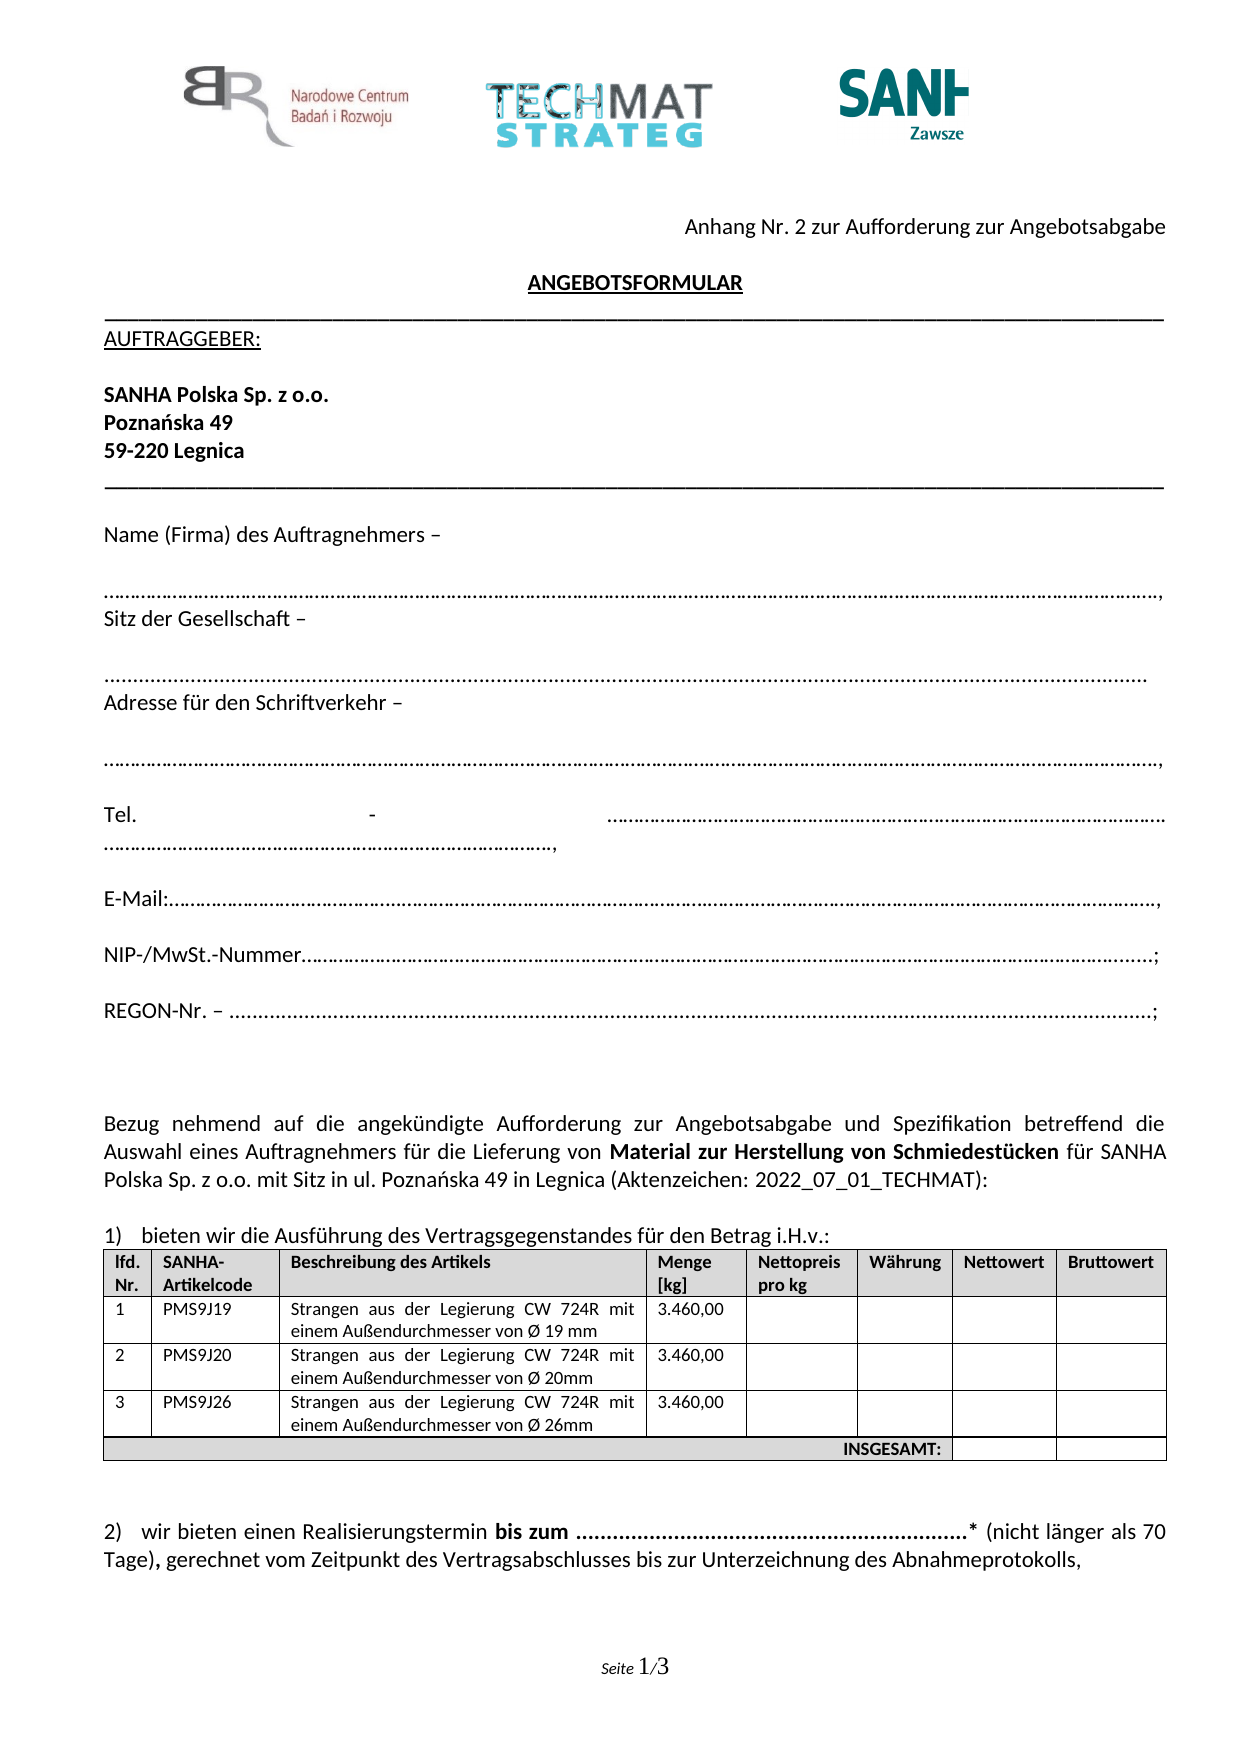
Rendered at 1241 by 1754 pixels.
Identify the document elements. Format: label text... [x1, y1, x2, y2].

text …………………………………………………………………………………………………….…………………………………………………………………………., [103, 744, 1167, 772]
table_cell [747, 1297, 857, 1343]
picture [183, 66, 409, 147]
table_cell [953, 1297, 1056, 1343]
table_cell 1 [104, 1297, 151, 1343]
text Sitz der Gesellschaft – [103, 604, 1167, 632]
table_header Bruttowert [1057, 1250, 1166, 1296]
text SANHA Polska Sp. z o.o. [103, 380, 1167, 408]
table_cell [953, 1391, 1056, 1436]
table_header Währung [858, 1250, 952, 1296]
table_header Nettopreis pro kg [747, 1250, 857, 1296]
text Poznańska 49 [103, 408, 1167, 436]
text Name (Firma) des Auftragnehmers – [103, 520, 1167, 548]
text Tel. - …………………………………………………………………………………………….…………………………………………………………………………., [103, 801, 1167, 857]
table_cell Strangen aus der Legierung CW 724R mit einem Außendurchmesser von Ø 20mm [280, 1344, 646, 1389]
picture [837, 67, 969, 145]
list wir bieten einen Realisierungstermin bis zum ................................................................* (nicht länger als 70 Tage), gerechnet vom Zeitpunkt des Vertragsabschlusses bis zur Unterzeichnung des Abnahmeprotokolls, [103, 1517, 1167, 1573]
table_cell [953, 1438, 1056, 1460]
text Bezug nehmend auf die angekündigte Aufforderung zur Angebotsabgabe und Spezifikation betreffend die Auswahl eines Auftragnehmers für die Lieferung von Material zur Herstellung von Schmiedestücken für SANHA Polska Sp. z o.o. mit Sitz in ul. Poznańska 49 in Legnica (Aktenzeichen: 2022_07_01_TECHMAT): [103, 1109, 1167, 1193]
table_cell [858, 1344, 952, 1389]
table_cell [953, 1344, 1056, 1389]
text REGON-Nr. – ................................................................................................................................................................; [103, 997, 1167, 1025]
table_cell [1057, 1344, 1166, 1389]
text AUFTRAGGEBER: [103, 324, 1167, 352]
text _____________________________________________________________________________________________ [103, 464, 1167, 492]
table_cell [747, 1344, 857, 1389]
text …………………………………………………………………………………………………….…………………………………………………………………………., [103, 576, 1167, 604]
table_cell 3.460,00 [647, 1344, 746, 1389]
text ANGEBOTSFORMULAR [103, 268, 1167, 296]
table_cell [858, 1297, 952, 1343]
table_cell [1057, 1391, 1166, 1436]
table_header lfd. Nr. [104, 1250, 151, 1296]
picture [481, 59, 728, 154]
table_cell Strangen aus der Legierung CW 724R mit einem Außendurchmesser von Ø 26mm [280, 1391, 646, 1436]
table_cell 3.460,00 [647, 1297, 746, 1343]
text 59-220 Legnica [103, 436, 1167, 464]
table_cell PMS9J26 [152, 1391, 279, 1436]
text _____________________________________________________________________________________________ [103, 296, 1167, 324]
table_cell [858, 1391, 952, 1436]
table_cell PMS9J20 [152, 1344, 279, 1389]
table_header Nettowert [953, 1250, 1056, 1296]
table_cell 3 [104, 1391, 151, 1436]
list bieten wir die Ausführung des Vertragsgegenstandes für den Betrag i.H.v.: [103, 1221, 1167, 1249]
table_cell PMS9J19 [152, 1297, 279, 1343]
text E-Mail:……………………………………..………………………………………………….…………………………………………………………………………., [103, 884, 1167, 913]
text NIP-/MwSt.-Nummer………………………………………………………………………………………………………………………………………........; [103, 941, 1167, 969]
table_header Beschreibung des Artikels [280, 1250, 646, 1296]
table_cell 2 [104, 1344, 151, 1389]
table_cell Strangen aus der Legierung CW 724R mit einem Außendurchmesser von Ø 19 mm [280, 1297, 646, 1343]
text ..................................................................................................................................................................................... [103, 660, 1167, 688]
table_cell 3.460,00 [647, 1391, 746, 1436]
text Anhang Nr. 2 zur Aufforderung zur Angebotsabgabe [103, 212, 1167, 240]
text Adresse für den Schriftverkehr – [103, 688, 1167, 716]
table_header Menge [kg] [647, 1250, 746, 1296]
table_header SANHA-Artikelcode [152, 1250, 279, 1296]
table_cell [1057, 1438, 1166, 1460]
table_cell INSGESAMT: [104, 1438, 952, 1460]
table_cell [1057, 1297, 1166, 1343]
table_cell [747, 1391, 857, 1436]
